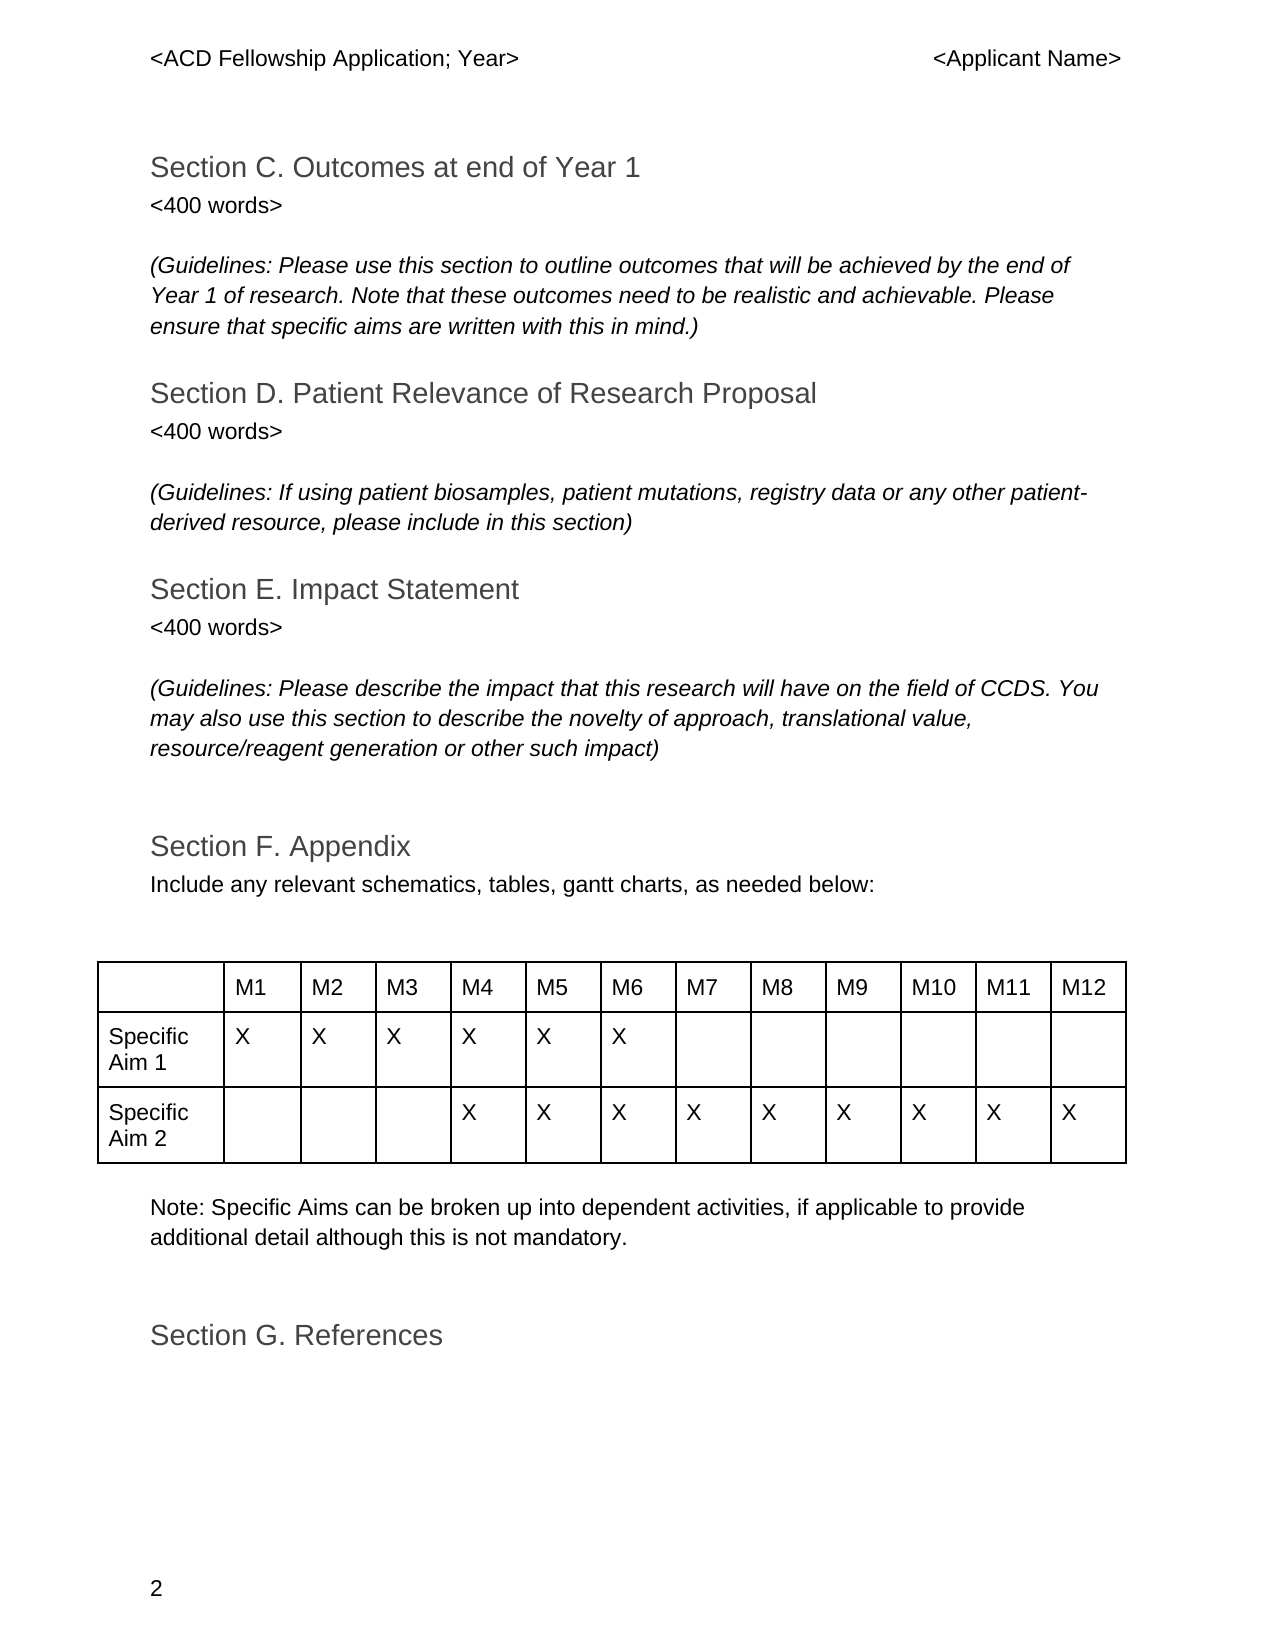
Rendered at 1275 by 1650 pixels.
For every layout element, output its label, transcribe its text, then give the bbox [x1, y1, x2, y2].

table_cell [752, 1013, 825, 1086]
table_cell [977, 1013, 1050, 1086]
subtitle Section G. References [150, 1318, 1125, 1352]
table_cell X [1052, 1088, 1125, 1162]
table_header M12 [1052, 963, 1125, 1011]
table_cell X [527, 1013, 600, 1086]
table_header M9 [827, 963, 900, 1011]
table_cell X [827, 1088, 900, 1162]
table_header M3 [377, 963, 450, 1011]
table_cell Specific Aim 2 [99, 1088, 223, 1162]
table_header M7 [677, 963, 750, 1011]
text <400 words> [150, 418, 1125, 444]
text (Guidelines: If using patient biosamples, patient mutations, registry data or any other patient-derived resource, please include in this section) [150, 478, 1125, 535]
text (Guidelines: Please use this section to outline outcomes that will be achieved by the end of Year 1 of research. Note that these outcomes need to be realistic and achievable. Please ensure that specific aims are written with this in mind.) [150, 252, 1125, 339]
table_cell X [602, 1088, 675, 1162]
table_cell [677, 1013, 750, 1086]
subtitle Section C. Outcomes at end of Year 1 [150, 150, 1125, 183]
text <400 words> [150, 614, 1125, 641]
text <400 words> [150, 192, 1125, 218]
table_cell X [302, 1013, 375, 1086]
table_header M4 [452, 963, 525, 1011]
table_header M5 [527, 963, 600, 1011]
table_cell X [977, 1088, 1050, 1162]
table_cell [902, 1013, 975, 1086]
table_cell X [452, 1013, 525, 1086]
table_cell X [677, 1088, 750, 1162]
table_header M11 [977, 963, 1050, 1011]
subtitle Section E. Impact Statement [150, 572, 1125, 606]
table_cell [302, 1088, 375, 1162]
table_cell Specific Aim 1 [99, 1013, 223, 1086]
table_cell X [902, 1088, 975, 1162]
text Note: Specific Aims can be broken up into dependent activities, if applicable to provide additional detail although this is not mandatory. [150, 1194, 1125, 1251]
subtitle Section D. Patient Relevance of Research Proposal [150, 376, 1125, 410]
table_header M6 [602, 963, 675, 1011]
table_header M1 [225, 963, 300, 1011]
table_cell X [602, 1013, 675, 1086]
table_cell X [452, 1088, 525, 1162]
table_cell X [752, 1088, 825, 1162]
table_cell [377, 1088, 450, 1162]
text Include any relevant schematics, tables, gantt charts, as needed below: [150, 871, 1125, 897]
table_cell [225, 1088, 300, 1162]
table_header [99, 963, 223, 1011]
subtitle Section F. Appendix [150, 829, 1125, 862]
table_cell [827, 1013, 900, 1086]
table_header M2 [302, 963, 375, 1011]
text (Guidelines: Please describe the impact that this research will have on the field of CCDS. You may also use this section to describe the novelty of approach, translational value, resource/reagent generation or other such impact) [150, 674, 1125, 761]
table_cell X [377, 1013, 450, 1086]
table_cell X [527, 1088, 600, 1162]
table_cell X [225, 1013, 300, 1086]
table_header M8 [752, 963, 825, 1011]
table_header M10 [902, 963, 975, 1011]
table_cell [1052, 1013, 1125, 1086]
